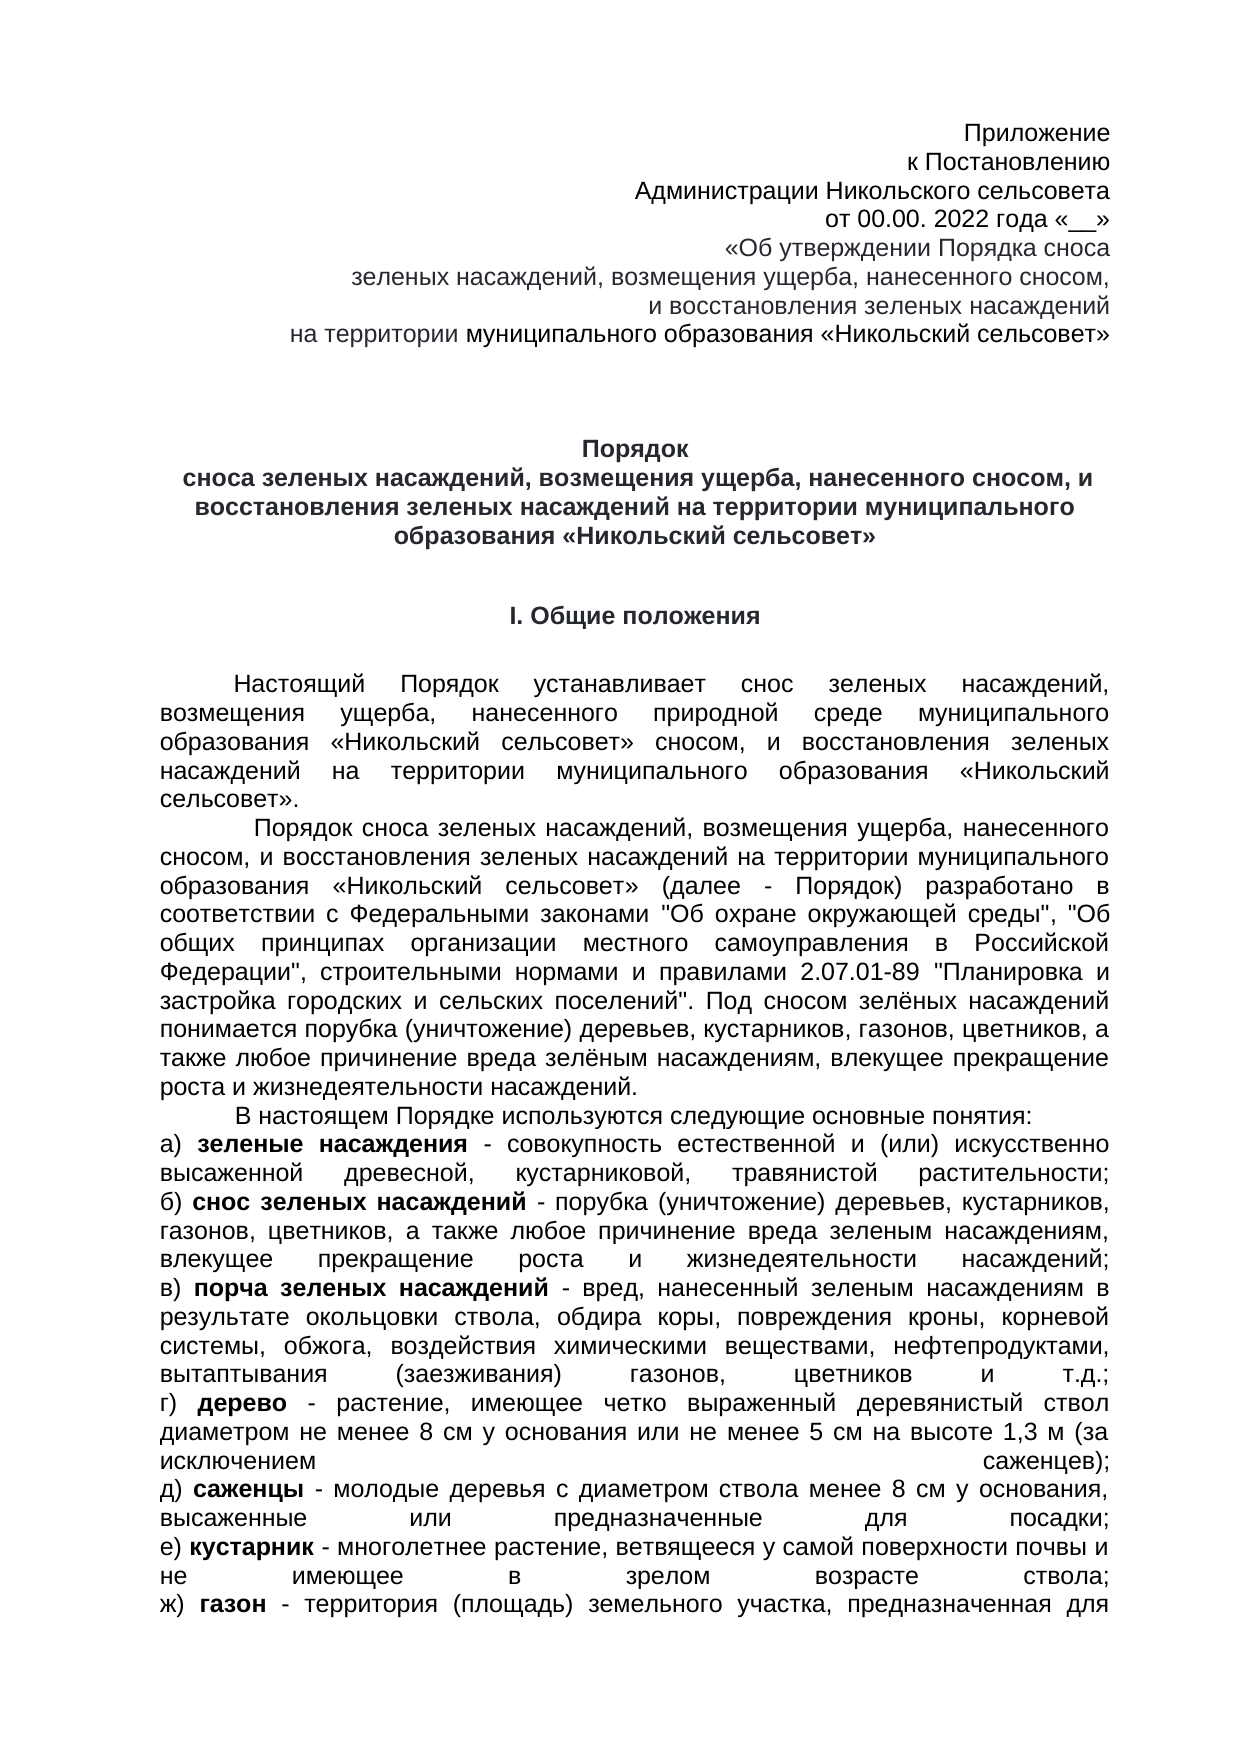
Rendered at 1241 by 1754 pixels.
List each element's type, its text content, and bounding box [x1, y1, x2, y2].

text Порядок сноса зеленых насаждений, возмещения ущерба, нанесенного сносом, и восстановления зеленых насаждений на территории муниципального образования «Никольский сельсовет» (далее - Порядок) разработано в соответствии с Федеральными законами "Об охране окружающей среды", "Об общих принципах организации местного самоуправления в Российской Федерации", строительными нормами и правилами 2.07.01-89 "Планировка и застройка городских и сельских поселений". Под сносом зелёных насаждений понимается порубка (уничтожение) деревьев, кустарников, газонов, цветников, а также любое причинение вреда зелёным насаждениям, влекущее прекращение роста и жизнедеятельности насаждений. [159, 813, 1110, 1101]
text Порядок [159, 434, 1110, 463]
text на территории муниципального образования «Никольский сельсовет» [159, 319, 1110, 348]
text Настоящий Порядок устанавливает снос зеленых насаждений, возмещения ущерба, нанесенного природной среде муниципального образования «Никольский сельсовет» сносом, и восстановления зеленых насаждений на территории муниципального образования «Никольский сельсовет». [159, 669, 1110, 813]
text «Об утверждении Порядка сноса [159, 233, 1110, 262]
text зеленых насаждений, возмещения ущерба, нанесенного сносом, [159, 262, 1110, 291]
text от 00.00. 2022 года «__» [159, 204, 1110, 233]
text Приложение [159, 118, 1110, 147]
text к Постановлению [159, 147, 1110, 176]
text и восстановления зеленых насаждений [159, 291, 1110, 319]
text сноса зеленых насаждений, возмещения ущерба, нанесенного сносом, и восстановления зеленых насаждений на территории муниципального образования «Никольский сельсовет» [159, 463, 1110, 549]
text В настоящем Порядке используются следующие основные понятия: [159, 1101, 1110, 1129]
text Администрации Никольского сельсовета [159, 176, 1110, 204]
text I. Общие положения [159, 601, 1110, 629]
